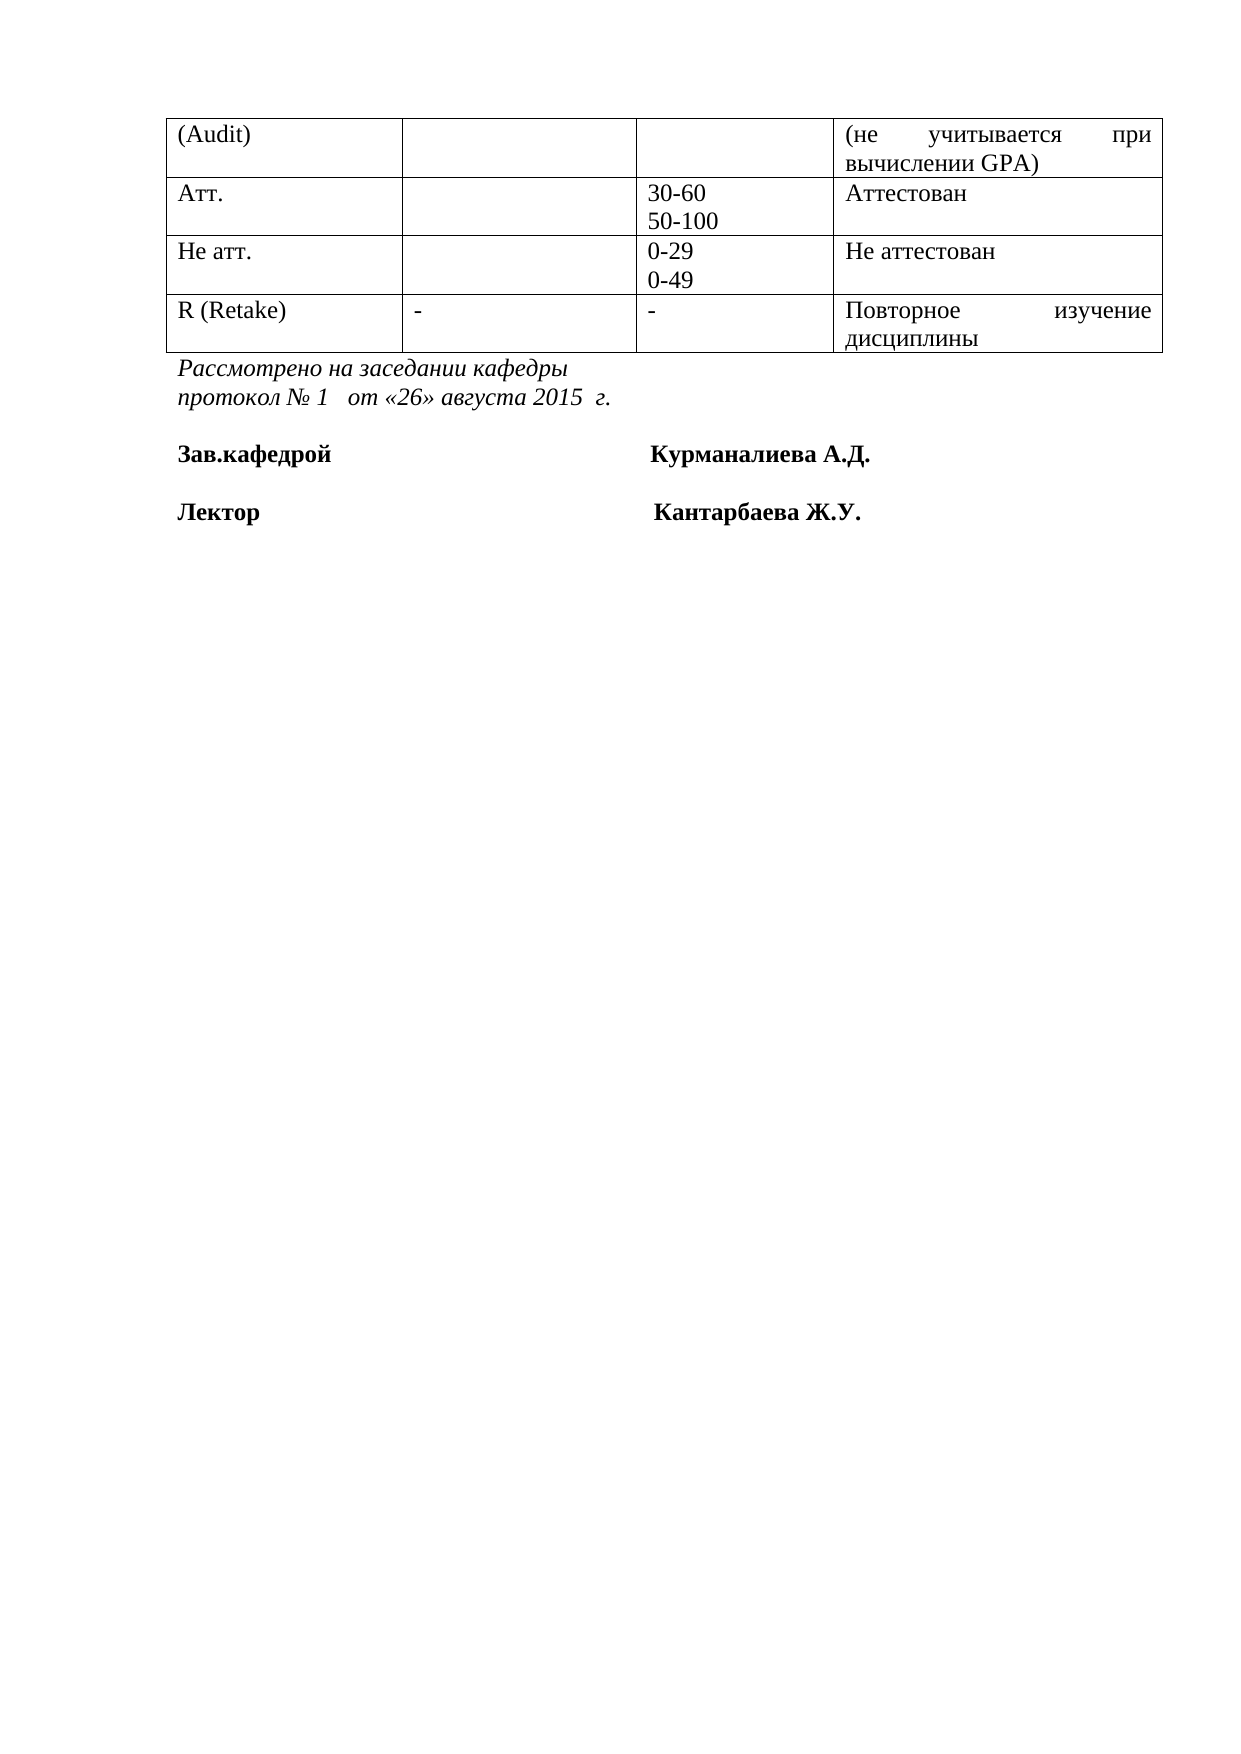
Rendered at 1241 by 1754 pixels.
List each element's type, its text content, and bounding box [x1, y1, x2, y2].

table_cell - [403, 295, 636, 352]
text Лектор Кантарбаева Ж.У. [177, 497, 1152, 526]
table_cell - [403, 119, 636, 177]
table_cell 0-29 0-49 [637, 236, 833, 294]
table_cell [403, 178, 636, 235]
table_cell 30-60 50-100 [637, 178, 833, 235]
table_cell [403, 236, 636, 294]
text Зав.кафедрой Курманалиева А.Д. [177, 439, 1152, 468]
table_cell R (Retake) [167, 295, 402, 352]
table_cell - [637, 295, 833, 352]
table_cell Аттестован [834, 178, 1162, 235]
table_cell Атт. [167, 178, 402, 235]
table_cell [834, 119, 1162, 177]
table_cell - [637, 119, 833, 177]
table_cell Не аттестован [834, 236, 1162, 294]
table_cell Повторное изучение дисциплины [834, 295, 1162, 352]
table_cell AU (Audit) [167, 119, 402, 177]
text Рассмотрено на заседании кафедры [177, 353, 1152, 382]
table_cell Не атт. [167, 236, 402, 294]
text протокол № 1 от «26» августа 2015 г. [177, 382, 1152, 411]
